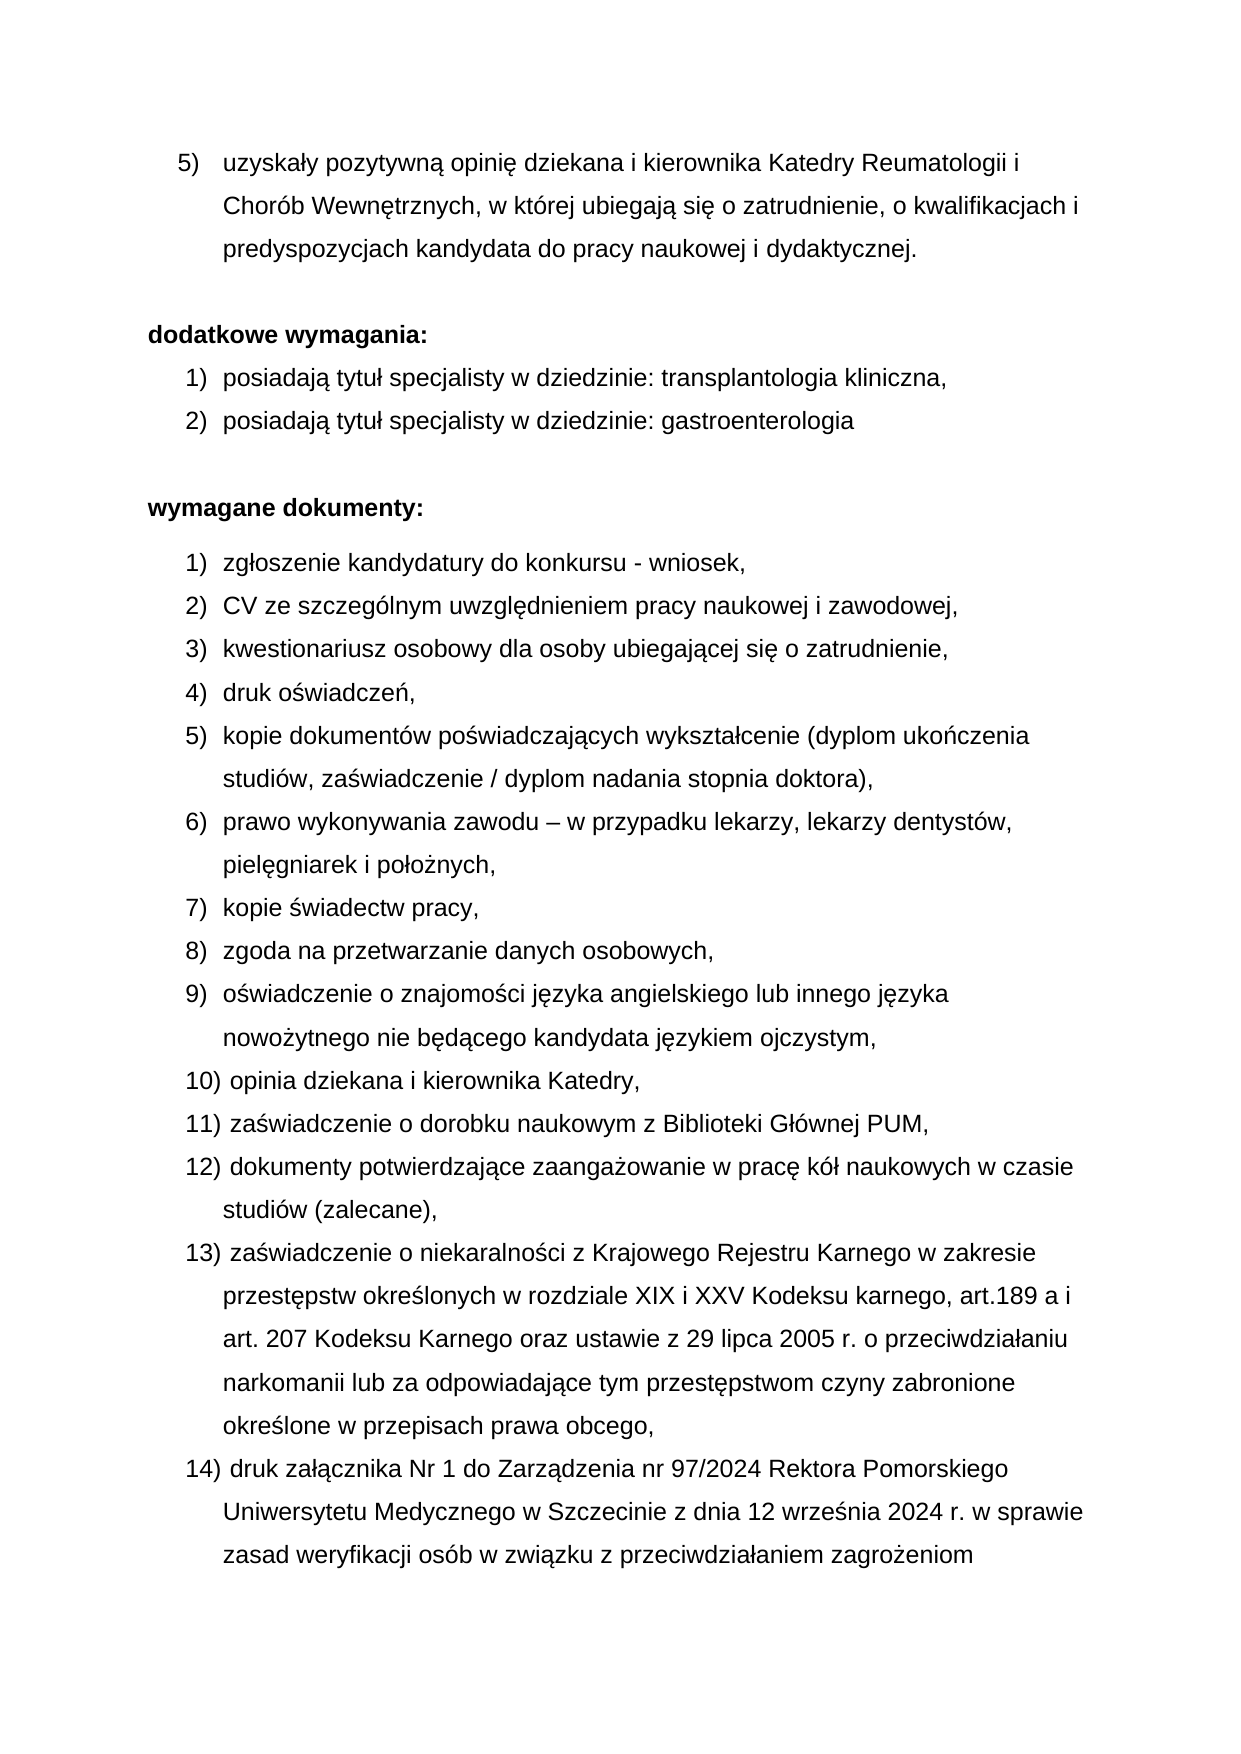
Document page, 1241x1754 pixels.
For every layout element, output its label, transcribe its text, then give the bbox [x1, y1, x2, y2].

list zaświadczenie o dorobku naukowym z Biblioteki Głównej PUM, [185, 1109, 1093, 1138]
list kopie świadectw pracy, [185, 893, 1093, 922]
list druk oświadczeń, [185, 678, 1093, 706]
list prawo wykonywania zawodu – w przypadku lekarzy, lekarzy dentystów, pielęgniarek i położnych, [185, 807, 1093, 879]
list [185, 1454, 1093, 1569]
text wymagane dokumenty: [148, 493, 1093, 521]
list zgoda na przetwarzanie danych osobowych, [185, 936, 1093, 965]
list opinia dziekana i kierownika Katedry, [185, 1066, 1093, 1094]
list uzyskały pozytywną opinię dziekana i kierownika Katedry Reumatologii i Chorób Wewnętrznych, w której ubiegają się o zatrudnienie, o kwalifikacjach i predyspozycjach kandydata do pracy naukowej i dydaktycznej. [177, 148, 1093, 263]
list zaświadczenie o niekaralności z Krajowego Rejestru Karnego w zakresie przestępstw określonych w rozdziale XIX i XXV Kodeksu karnego, art.189 a i art. 207 Kodeksu Karnego oraz ustawie z 29 lipca 2005 r. o przeciwdziałaniu narkomanii lub za odpowiadające tym przestępstwom czyny zabronione określone w przepisach prawa obcego, [185, 1238, 1093, 1439]
list posiadają tytuł specjalisty w dziedzinie: transplantologia kliniczna, [185, 363, 1093, 392]
list CV ze szczególnym uwzględnieniem pracy naukowej i zawodowej, [185, 591, 1093, 620]
text dodatkowe wymagania: [148, 320, 1093, 349]
list oświadczenie o znajomości języka angielskiego lub innego języka nowożytnego nie będącego kandydata językiem ojczystym, [185, 979, 1093, 1051]
list dokumenty potwierdzające zaangażowanie w pracę kół naukowych w czasie studiów (zalecane), [185, 1152, 1093, 1224]
list kwestionariusz osobowy dla osoby ubiegającej się o zatrudnienie, [185, 634, 1093, 663]
list kopie dokumentów poświadczających wykształcenie (dyplom ukończenia studiów, zaświadczenie / dyplom nadania stopnia doktora), [185, 721, 1093, 793]
list zgłoszenie kandydatury do konkursu - wniosek, [185, 548, 1093, 577]
list posiadają tytuł specjalisty w dziedzinie: gastroenterologia [185, 406, 1093, 435]
